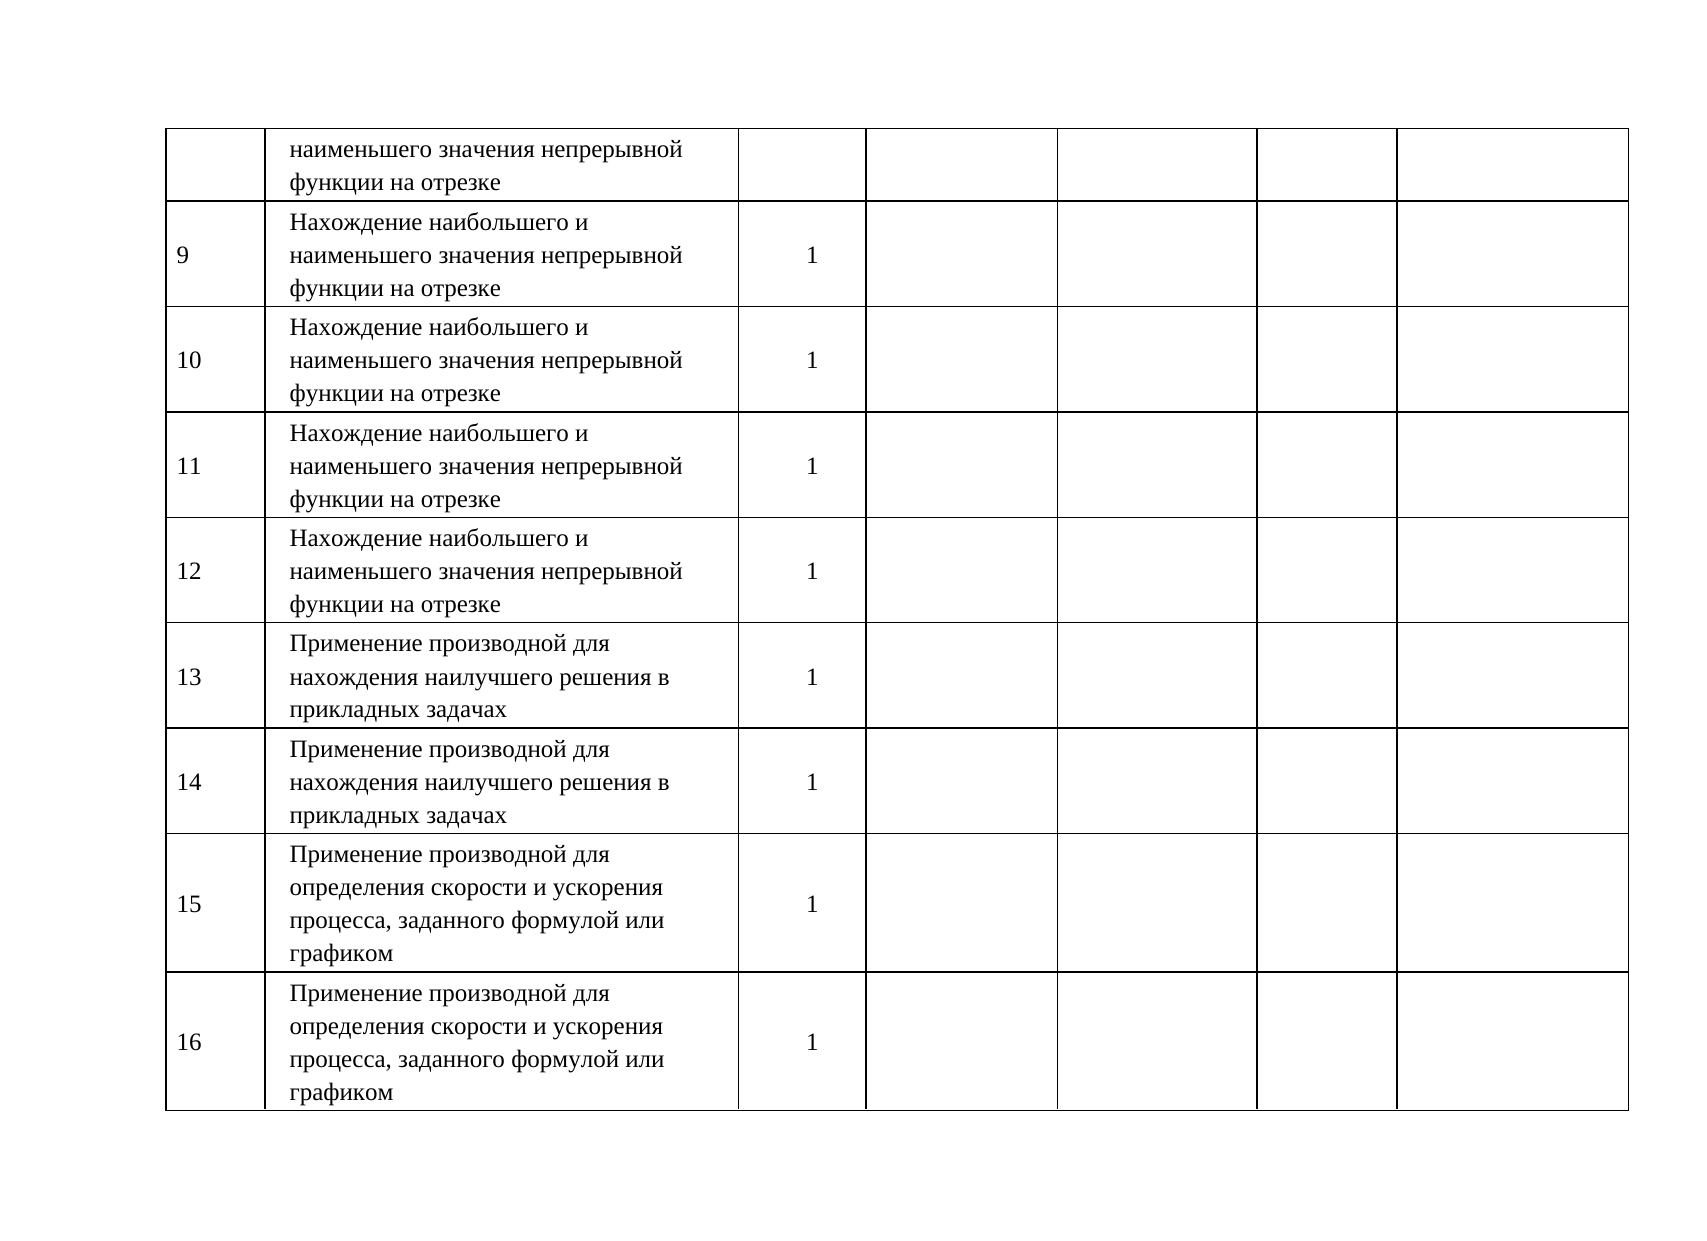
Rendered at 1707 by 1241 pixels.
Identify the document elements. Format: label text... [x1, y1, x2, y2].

table_cell [867, 834, 1057, 971]
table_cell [266, 129, 738, 200]
table_cell 1 [739, 729, 865, 833]
table_cell Применение производной для нахождения наилучшего решения в прикладных задачах [266, 729, 738, 833]
table_cell [1398, 973, 1628, 1109]
table_cell 1 [739, 518, 865, 622]
table_cell [1258, 973, 1396, 1109]
table_cell [867, 729, 1057, 833]
table_cell 15 [167, 834, 264, 971]
table_cell [1058, 202, 1256, 306]
table_cell 1 [739, 834, 865, 971]
table_cell [1258, 307, 1396, 411]
table_cell 13 [167, 623, 264, 727]
table_cell 9 [167, 202, 264, 306]
table_cell [867, 973, 1057, 1109]
table_cell [1258, 518, 1396, 622]
table_cell [1398, 518, 1628, 622]
table_cell [1258, 129, 1396, 200]
table_cell Нахождение наибольшего и наименьшего значения непрерывной функции на отрезке [266, 518, 738, 622]
table_cell [867, 413, 1057, 516]
table_cell 1 [739, 973, 865, 1109]
table_cell [1258, 413, 1396, 516]
table_cell [1058, 518, 1256, 622]
table_cell [1058, 307, 1256, 411]
table_cell 8 [167, 129, 264, 200]
table_cell [867, 307, 1057, 411]
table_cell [266, 202, 738, 306]
table_cell 14 [167, 729, 264, 833]
table_cell 11 [167, 413, 264, 516]
table_cell 1 [739, 307, 865, 411]
table_cell 1 [739, 202, 865, 306]
table_cell 16 [167, 973, 264, 1109]
table_cell Нахождение наибольшего и наименьшего значения непрерывной функции на отрезке [266, 413, 738, 516]
table_cell [1398, 623, 1628, 727]
table_cell Нахождение наибольшего и наименьшего значения непрерывной функции на отрезке [266, 307, 738, 411]
table_cell 12 [167, 518, 264, 622]
table_cell [1398, 413, 1628, 516]
table_cell [1058, 834, 1256, 971]
table_cell [1258, 834, 1396, 971]
table_cell [1258, 729, 1396, 833]
table_cell 1 [739, 129, 865, 200]
table_cell [1398, 834, 1628, 971]
table_cell [1058, 129, 1256, 200]
table_cell [1398, 307, 1628, 411]
table_cell 10 [167, 307, 264, 411]
table_cell [867, 623, 1057, 727]
table_cell [867, 202, 1057, 306]
table_cell 1 [739, 413, 865, 516]
table_cell [867, 518, 1057, 622]
table_cell [1398, 202, 1628, 306]
table_cell [1398, 729, 1628, 833]
table_cell [1258, 623, 1396, 727]
table_cell [1258, 202, 1396, 306]
table_cell [1398, 129, 1628, 200]
table_cell 1 [739, 623, 865, 727]
table_cell [1058, 413, 1256, 516]
table_cell [1058, 729, 1256, 833]
table_cell Применение производной для нахождения наилучшего решения в прикладных задачах [266, 623, 738, 727]
table_cell Применение производной для определения скорости и ускорения процесса, заданного формулой или графиком [266, 973, 738, 1109]
table_cell [1058, 973, 1256, 1109]
table_cell [1058, 623, 1256, 727]
table_cell Применение производной для определения скорости и ускорения процесса, заданного формулой или графиком [266, 834, 738, 971]
table_cell [867, 129, 1057, 200]
